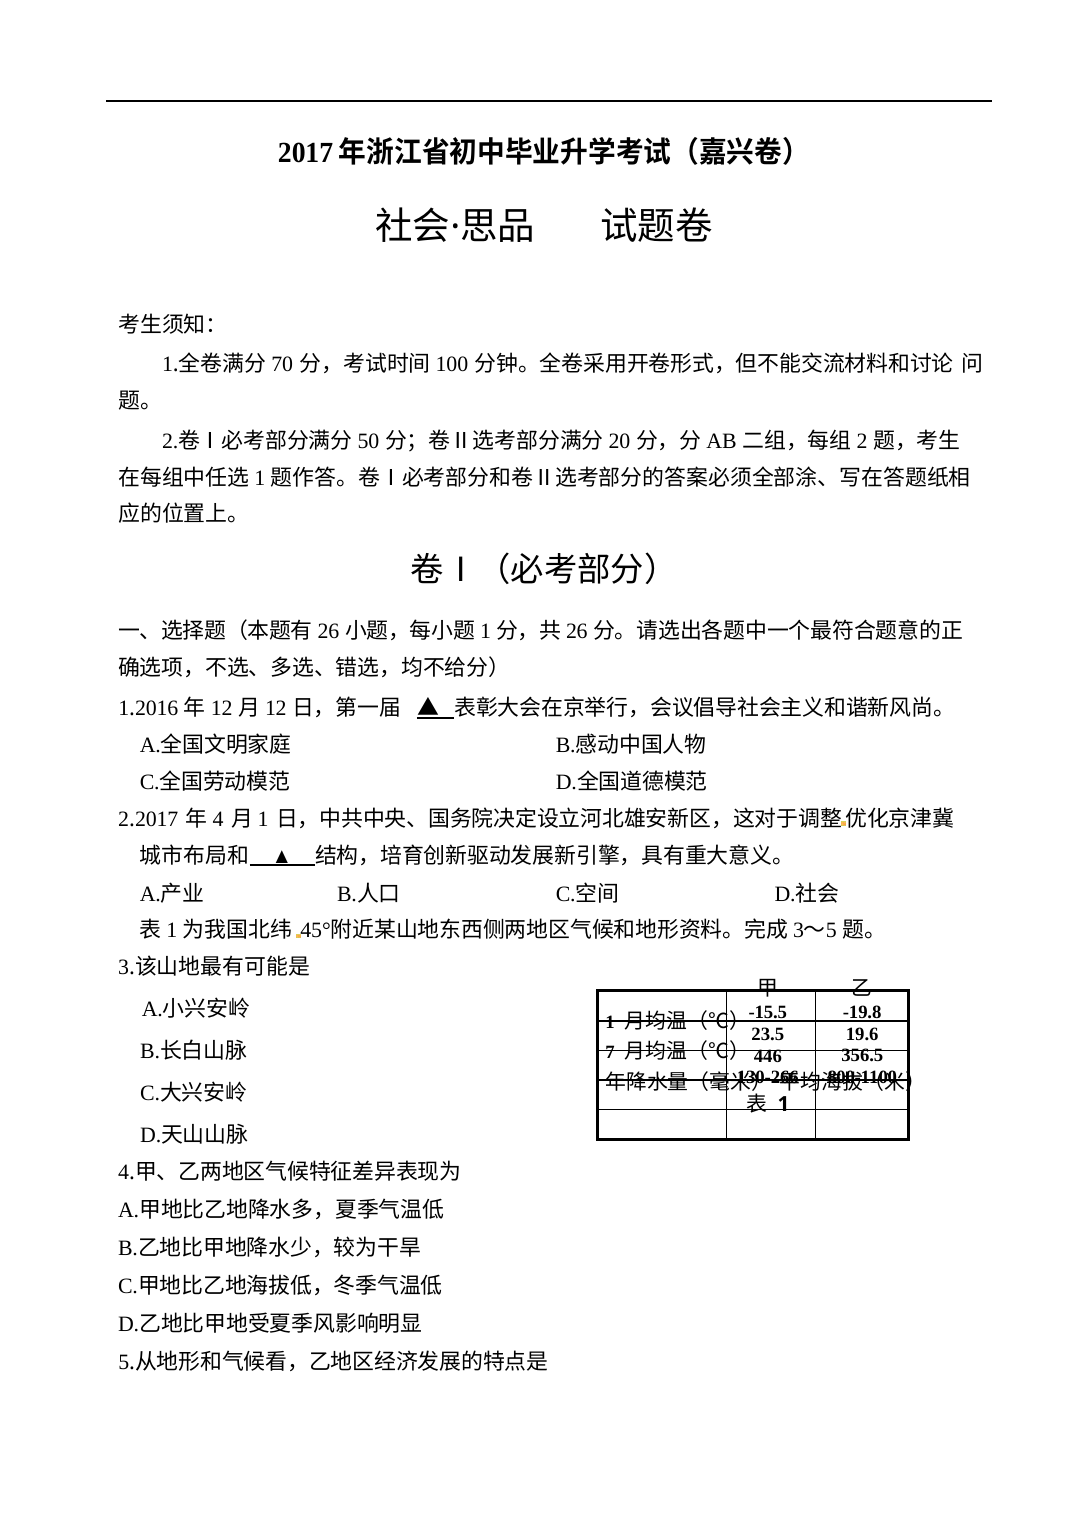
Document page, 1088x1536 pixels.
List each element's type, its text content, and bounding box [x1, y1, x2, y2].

text 4.甲、乙两地区气候特征差异表现为 [118, 1154, 772, 1186]
text 表 1 为我国北纬 45°附近某山地东西侧两地区气候和地形资料。完成 3～5 题。 [139, 912, 992, 944]
text D.天山山脉 [140, 1117, 356, 1148]
subtitle 卷Ⅰ（必考部分） [106, 543, 981, 591]
subtitle 2017年浙江省初中毕业升学考试（嘉兴卷） [106, 131, 981, 171]
text A.小兴安岭 [142, 991, 356, 1023]
text 社会·思品 试题卷 [106, 196, 981, 251]
text D.乙地比甲地受夏季风影响明显 [118, 1306, 772, 1337]
text B.乙地比甲地降水少，较为干旱 [118, 1230, 772, 1262]
text 1.2016 年 12 月 12 日，第一届 ▲ 表彰大会在京举行，会议倡导社会主义和谐新风尚。 [118, 690, 992, 722]
text 2.2017 年 4 月 1 日，中共中央、国务院决定设立河北雄安新区，这对于调整优化京津冀 城市布局和 ▲ 结构，培育创新驱动发展新引擎，具有重大意义。 [118, 801, 970, 869]
text 一、选择题（本题有 26 小题，每小题 1 分，共 26 分。请选出各题中一个最符合题意的正 确选项，不选、多选、错选，均不给分） [118, 613, 992, 682]
text A.甲地比乙地降水多，夏季气温低 [118, 1192, 772, 1224]
text 1.全卷满分 70 分，考试时间 100 分钟。全卷采用开卷形式，但不能交流材料和讨论 问题。 [118, 346, 992, 414]
text B.长白山脉 [140, 1033, 356, 1065]
text C.大兴安岭 [140, 1075, 356, 1107]
text 2.卷Ⅰ必考部分满分 50 分；卷Ⅱ选考部分满分 20 分，分 AB 二组，每组 2 题，考生 [162, 423, 992, 454]
text A.全国文明家庭 B.感动中国人物 [139, 727, 992, 759]
text 3.该山地最有可能是 [118, 949, 356, 981]
text C.甲地比乙地海拔低，冬季气温低 [118, 1268, 772, 1299]
text 在每组中任选 1 题作答。卷Ⅰ必考部分和卷Ⅱ选考部分的答案必须全部涂、写在答题纸相 应的位置上。 [118, 459, 992, 528]
text C.全国劳动模范 D.全国道德模范 [139, 764, 992, 796]
text 5.从地形和气候看，乙地区经济发展的特点是 [118, 1344, 992, 1375]
text A.产业 B.人口 C.空间 D.社会 [139, 876, 992, 907]
text 考生须知： [118, 307, 992, 339]
